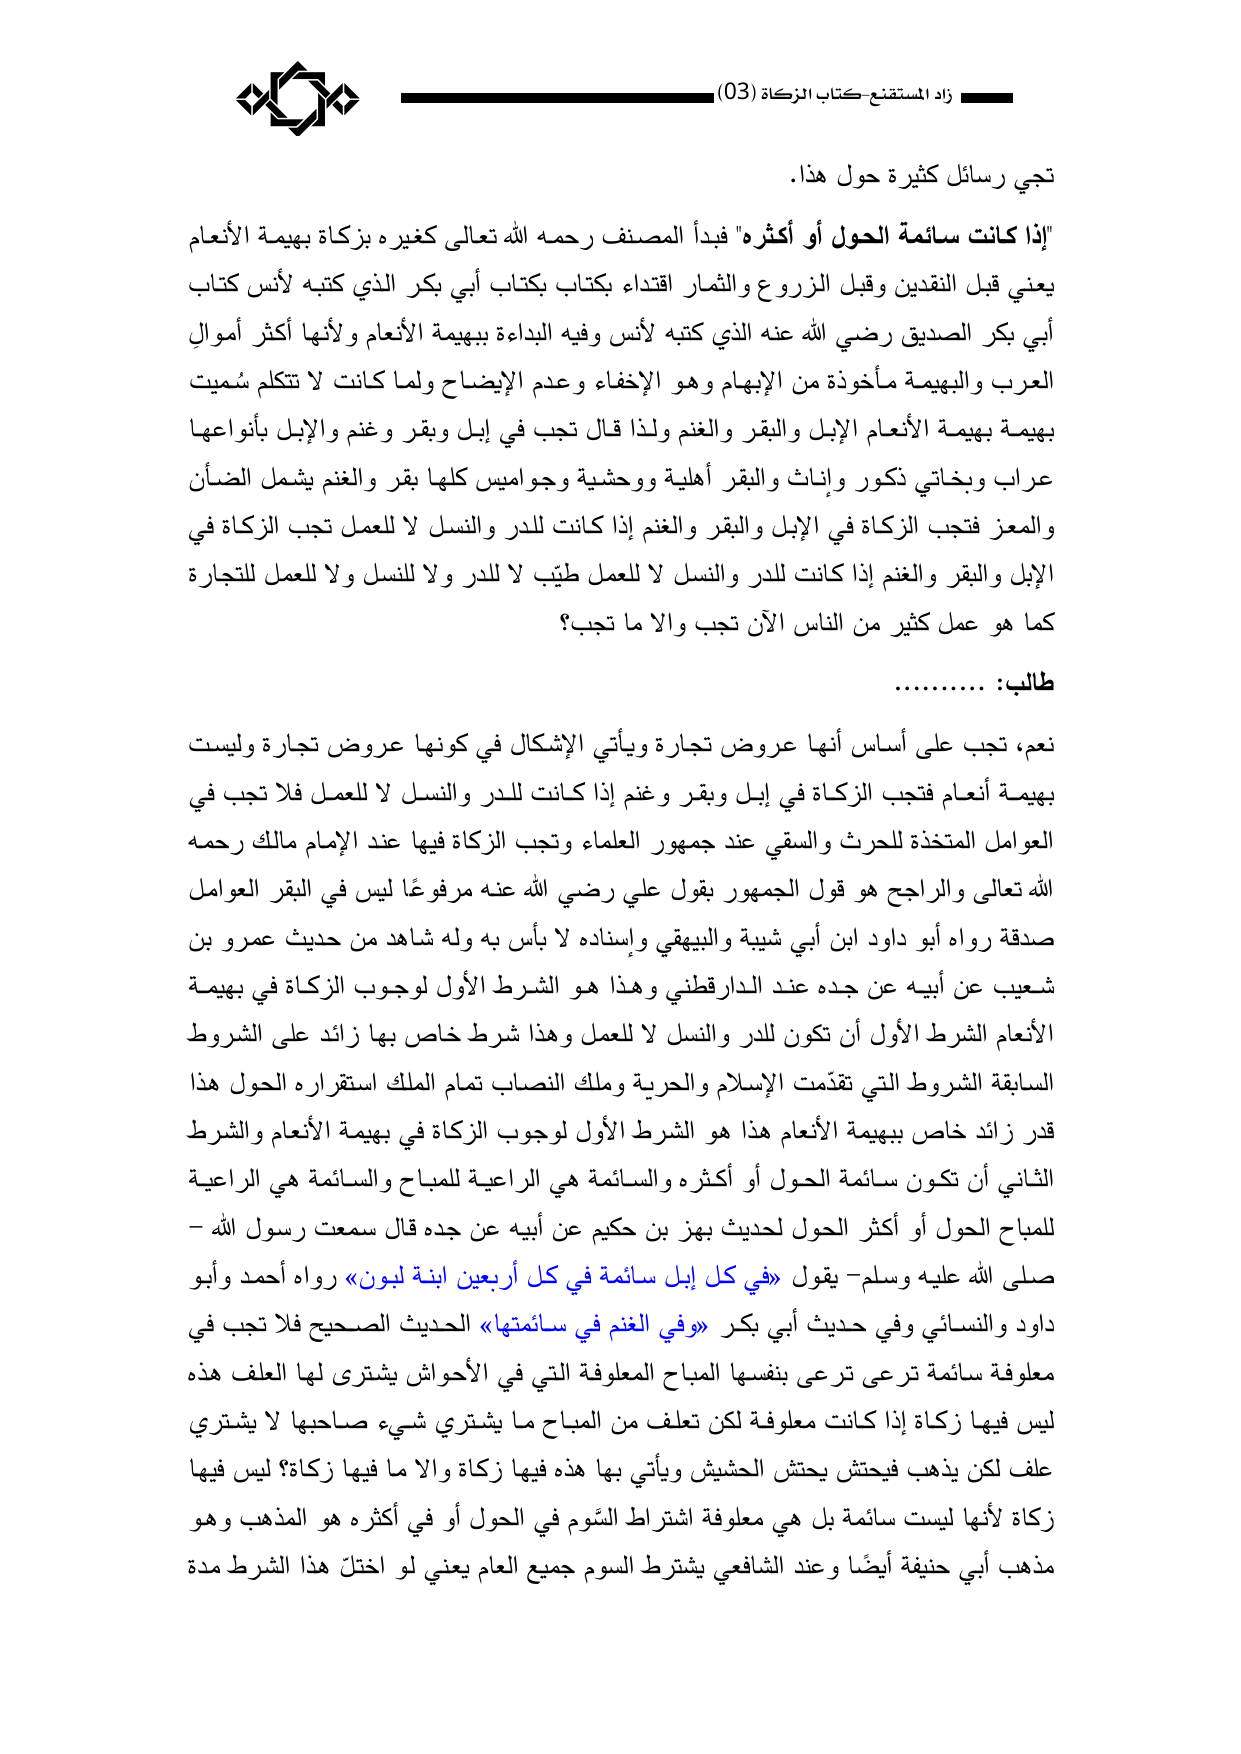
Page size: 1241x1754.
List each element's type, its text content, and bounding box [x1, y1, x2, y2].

text تجي رسائل كثيرة حول هذا. [187, 150, 1053, 198]
text "إذا كانت سائمة الحول أو أكثره" فبدأ المصنف رحمه الله تعالى كغيره بزكاة بهيمة الأنعام يعني قبل النقدين وقبل الزروع والثمار اقتداء بكتاب بكتاب أبي بكر الذي كتبه لأنس كتاب أبي بكر الصديق رضي الله عنه الذي كتبه لأنس وفيه البداءة ببهيمة الأنعام ولأنها أكثر أموالِ العرب والبهيمة مأخوذة من الإبهام وهو الإخفاء وعدم الإيضاح ولما كانت لا تتكلم سُميت بهيمة بهيمة الأنعام الإبل والبقر والغنم ولذا قال تجب في إبل وبقر وغنم والإبل بأنواعها عراب وبخاتي ذكور وإناث والبقر أهلية ووحشية وجواميس كلها بقر والغنم يشمل الضأن والمعز فتجب الزكاة في الإبل والبقر والغنم إذا كانت للدر والنسل لا للعمل تجب الزكاة في الإبل والبقر والغنم إذا كانت للدر والنسل لا للعمل طيّب لا للدر ولا للنسل ولا للعمل للتجارة كما هو عمل كثير من الناس الآن تجب والا ما تجب؟ [187, 211, 1053, 646]
text طالب: .......... [187, 658, 1053, 707]
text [187, 719, 1053, 1589]
